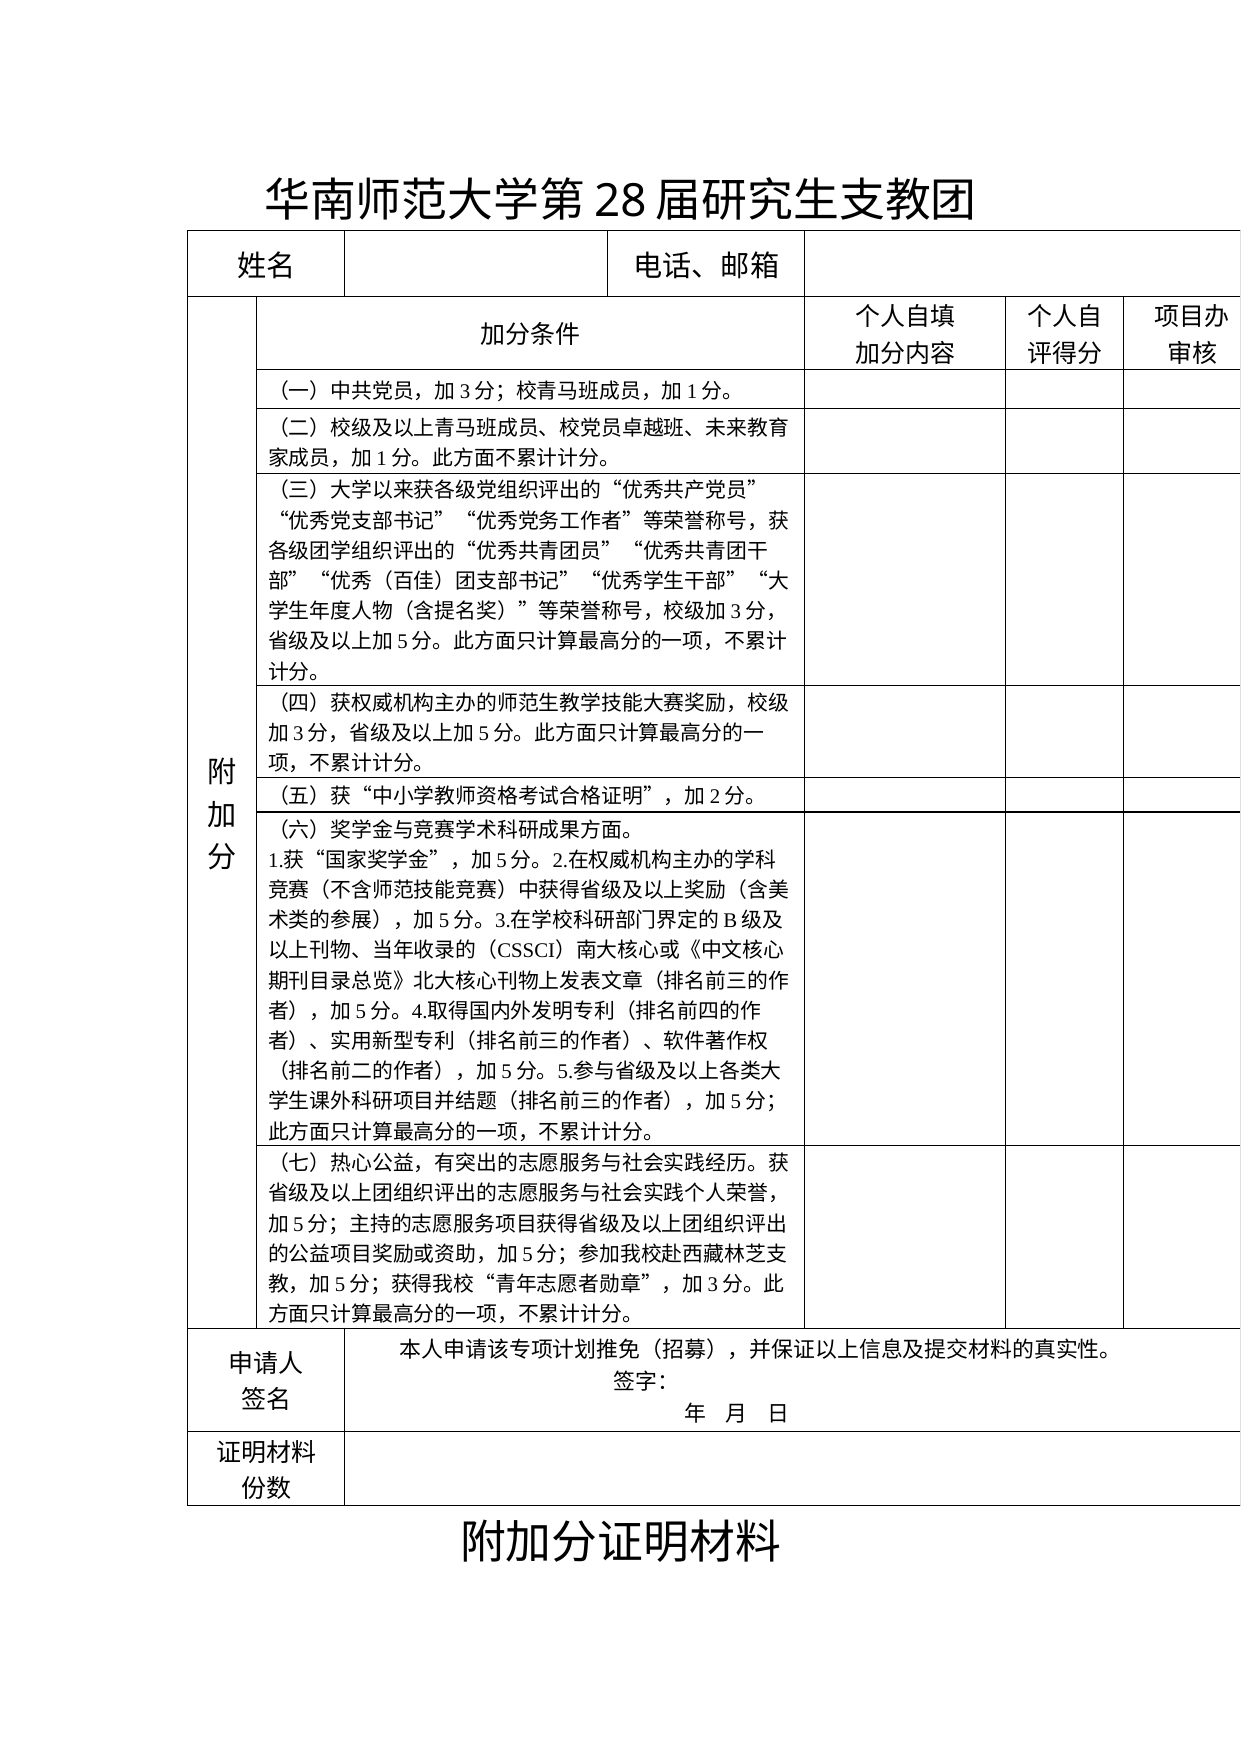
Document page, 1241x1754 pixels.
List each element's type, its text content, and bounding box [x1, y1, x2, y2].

table_cell [1124, 686, 1240, 777]
table_cell [1006, 474, 1123, 685]
table_cell 个人自评得分 [1006, 297, 1123, 369]
table_cell [1124, 1146, 1240, 1328]
table_cell [345, 1432, 1240, 1504]
table_cell [805, 686, 1005, 777]
table_cell （三）大学以来获各级党组织评出的“优秀共产党员”“优秀党支部书记”“优秀党务工作者”等荣誉称号，获各级团学组织评出的“优秀共青团员”“优秀共青团干部”“优秀（百佳）团支部书记”“优秀学生干部”“大学生年度人物（含提名奖）”等荣誉称号，校级加3分，省级及以上加5分。此方面只计算最高分的一项，不累计计分。 [257, 474, 804, 685]
table_cell [1006, 409, 1123, 473]
text 附加分证明材料 [187, 1506, 1053, 1572]
table_cell [805, 1146, 1005, 1328]
table_cell [1124, 813, 1240, 1145]
table_cell 证明材料 份数 [188, 1432, 344, 1504]
table_cell （一）中共党员，加3分；校青马班成员，加1分。 [257, 370, 804, 408]
table_cell [1006, 370, 1123, 408]
table_cell （四）获权威机构主办的师范生教学技能大赛奖励，校级加3分，省级及以上加5分。此方面只计算最高分的一项，不累计计分。 [257, 686, 804, 777]
table_cell [1124, 370, 1240, 408]
table_cell [1006, 778, 1123, 811]
table_header 姓名 [188, 231, 344, 296]
table_cell [805, 474, 1005, 685]
table_cell [1006, 813, 1123, 1145]
table_cell [1006, 686, 1123, 777]
table_cell （七）热心公益，有突出的志愿服务与社会实践经历。获省级及以上团组织评出的志愿服务与社会实践个人荣誉，加5分；主持的志愿服务项目获得省级及以上团组织评出的公益项目奖励或资助，加5分；参加我校赴西藏林芝支教，加5分；获得我校“青年志愿者勋章”，加3分。此方面只计算最高分的一项，不累计计分。 [257, 1146, 804, 1328]
table_cell 附加分 [188, 297, 256, 1328]
table_cell [1124, 474, 1240, 685]
table_header 电话、邮箱 [608, 231, 804, 296]
table_cell [805, 370, 1005, 408]
table_cell 个人自填 加分内容 [805, 297, 1005, 369]
table_cell [1124, 409, 1240, 473]
table_cell 项目办 审核 [1124, 297, 1240, 369]
table_cell （二）校级及以上青马班成员、校党员卓越班、未来教育家成员，加1分。此方面不累计计分。 [257, 409, 804, 473]
table_cell 申请人 签名 [188, 1329, 344, 1431]
table_cell [805, 409, 1005, 473]
table_cell [805, 778, 1005, 811]
text 华南师范大学第28届研究生支教团 [187, 163, 1053, 230]
table_header [345, 231, 607, 296]
table_cell [1006, 1146, 1123, 1328]
table_cell [1124, 778, 1240, 811]
table_cell （六）奖学金与竞赛学术科研成果方面。 1.获“国家奖学金”，加5分。2.在权威机构主办的学科竞赛（不含师范技能竞赛）中获得省级及以上奖励（含美术类的参展），加5分。3.在学校科研部门界定的B级及以上刊物、当年收录的（CSSCI）南大核心或《中文核心期刊目录总览》北大核心刊物上发表文章（排名前三的作者），加5分。4.取得国内外发明专利（排名前四的作者）、实用新型专利（排名前三的作者）、软件著作权（排名前二的作者），加5分。5.参与省级及以上各类大学生课外科研项目并结题（排名前三的作者），加5分； 此方面只计算最高分的一项，不累计计分。 [257, 813, 804, 1145]
table_cell 本人申请该专项计划推免（招募），并保证以上信息及提交材料的真实性。 签字： 年 月 日 [345, 1329, 1240, 1431]
table_header [805, 231, 1240, 296]
table_cell [805, 813, 1005, 1145]
table_cell 加分条件 [257, 297, 804, 369]
table_cell （五）获“中小学教师资格考试合格证明”，加2分。 [257, 778, 804, 811]
